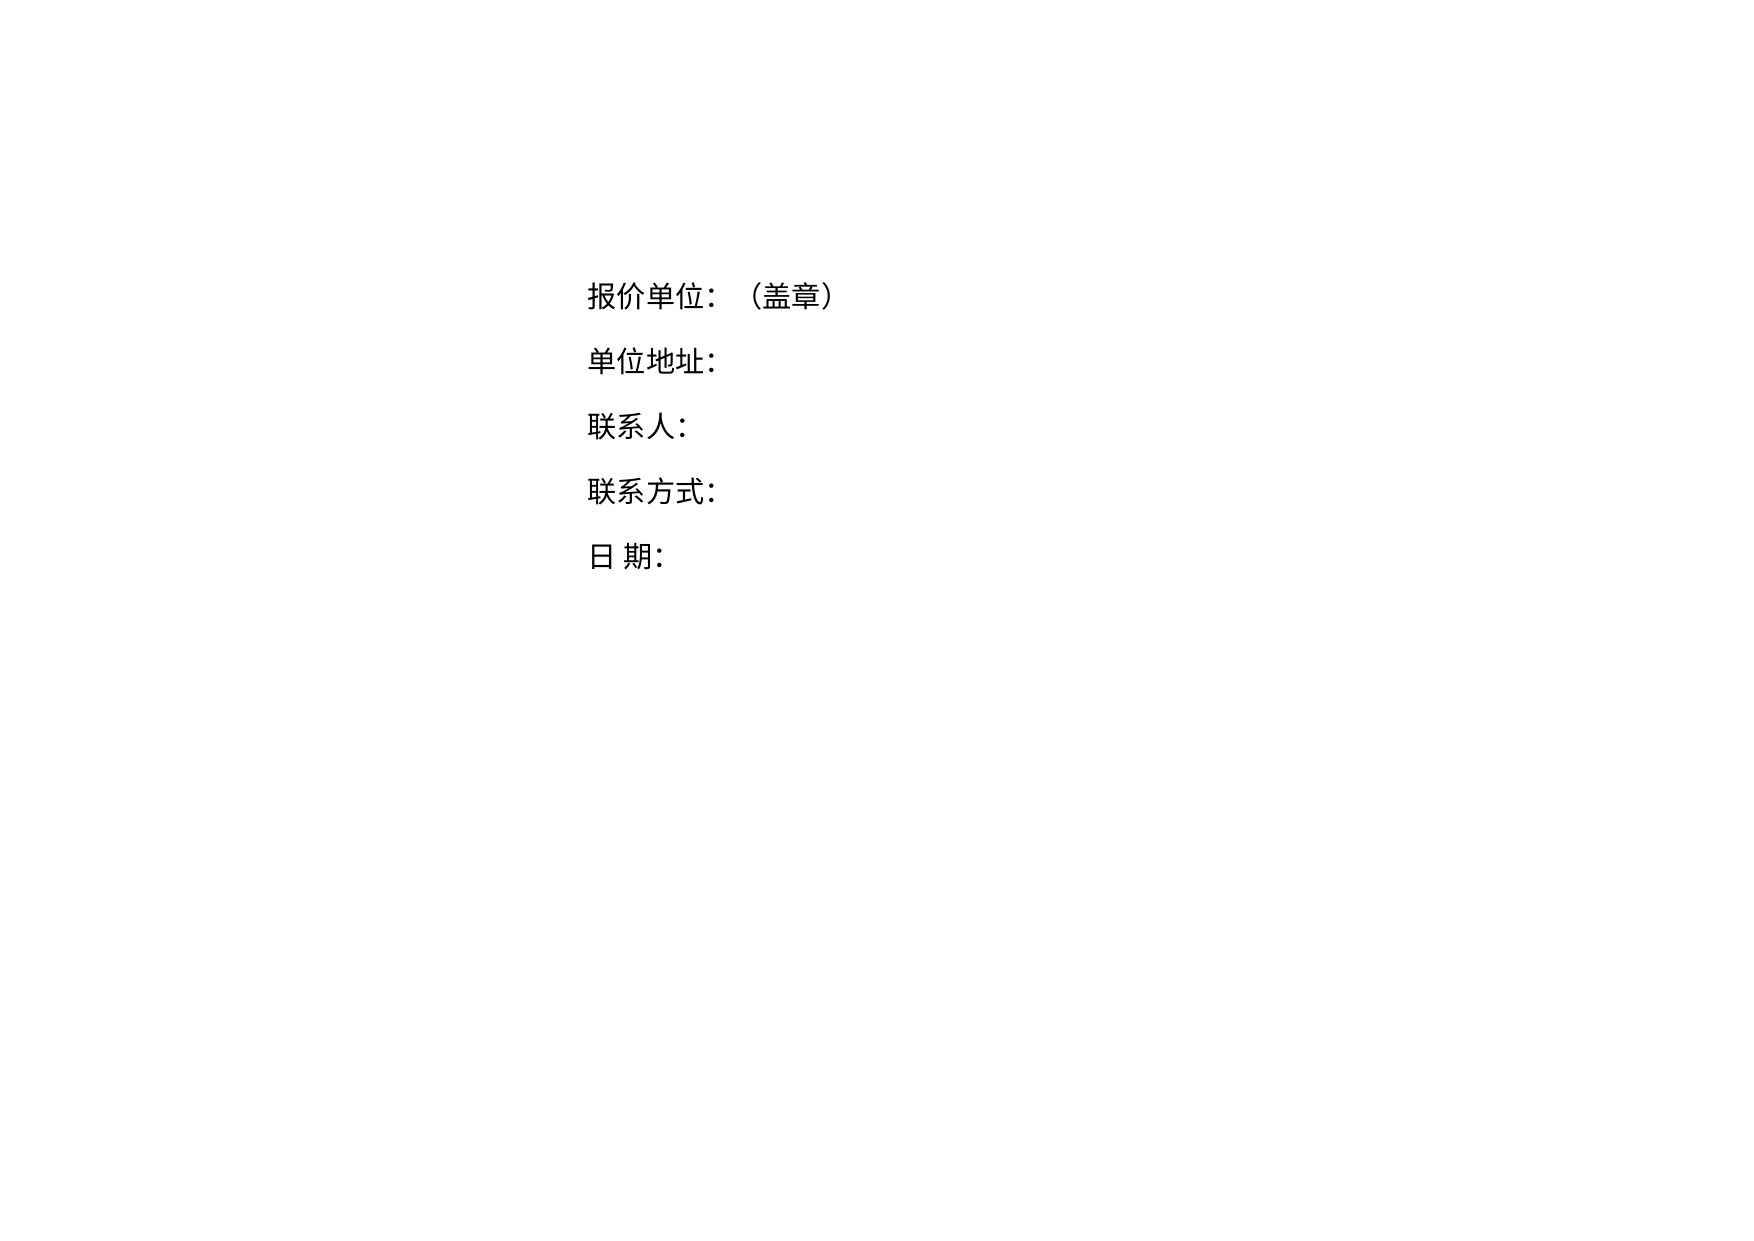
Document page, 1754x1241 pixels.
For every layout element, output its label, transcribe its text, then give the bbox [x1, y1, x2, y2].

text 日 期： [150, 523, 1604, 588]
text 单位地址： [150, 328, 1604, 393]
text 联系方式： [150, 458, 1604, 523]
text 联系人： [150, 393, 1604, 458]
text 报价单位：（盖章） [150, 263, 1604, 328]
